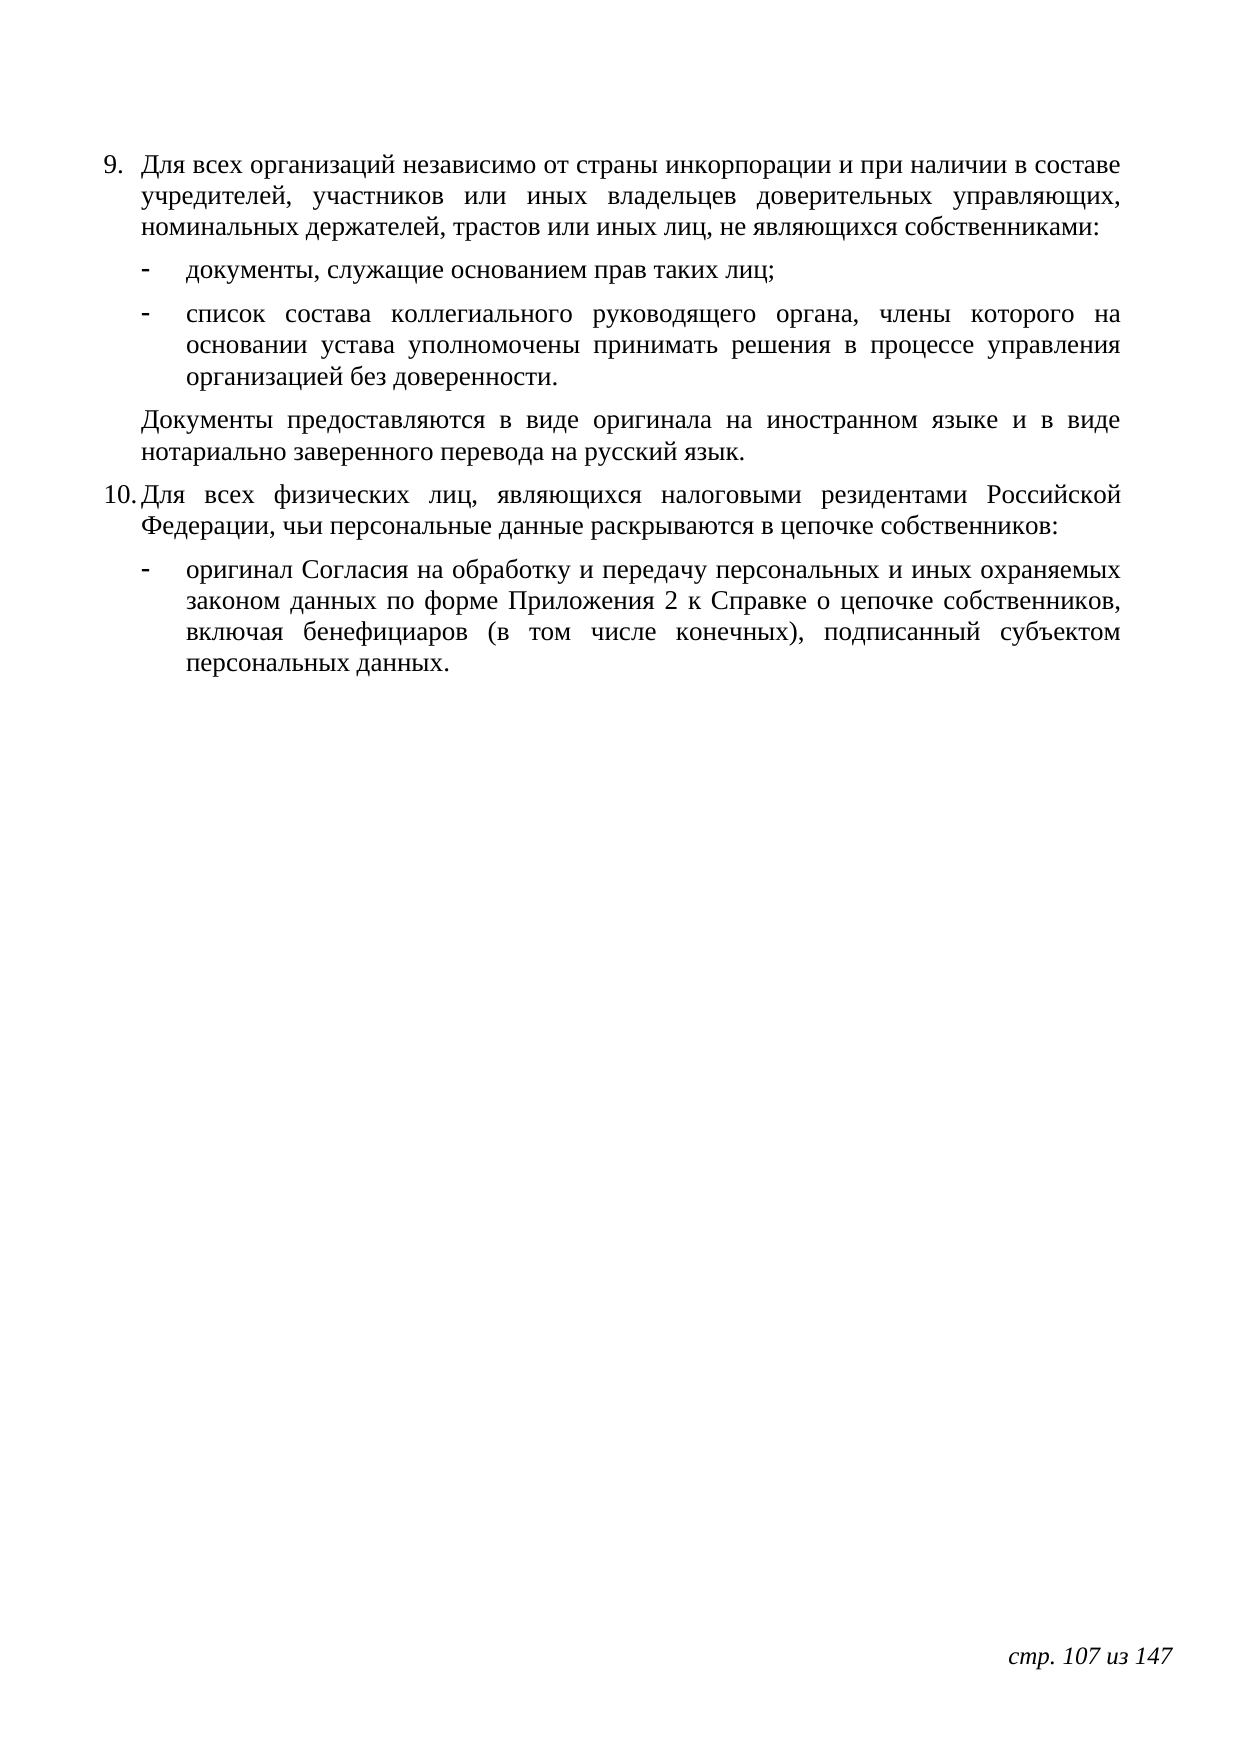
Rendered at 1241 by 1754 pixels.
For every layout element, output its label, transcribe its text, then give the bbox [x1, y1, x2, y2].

list Для всех организаций независимо от страны инкорпорации и при наличии в составе учредителей, участников или иных владельцев доверительных управляющих, номинальных держателей, трастов или иных лиц, не являющихся собственниками: [103, 148, 1122, 241]
list список состава коллегиального руководящего органа, члены которого на основании устава уполномочены принимать решения в процессе управления организацией без доверенности. [141, 297, 1122, 391]
list оригинал Согласия на обработку и передачу персональных и иных охраняемых законом данных по форме Приложения 2 к Справке о цепочке собственников, включая бенефициаров (в том числе конечных), подписанный субъектом персональных данных. [141, 553, 1122, 678]
list Для всех физических лиц, являющихся налоговыми резидентами Российской Федерации, чьи персональные данные раскрываются в цепочке собственников: [103, 478, 1122, 541]
text Документы предоставляются в виде оригинала на иностранном языке и в виде нотариально заверенного перевода на русский язык. [141, 403, 1122, 466]
list документы, служащие основанием прав таких лиц; [141, 254, 1122, 285]
